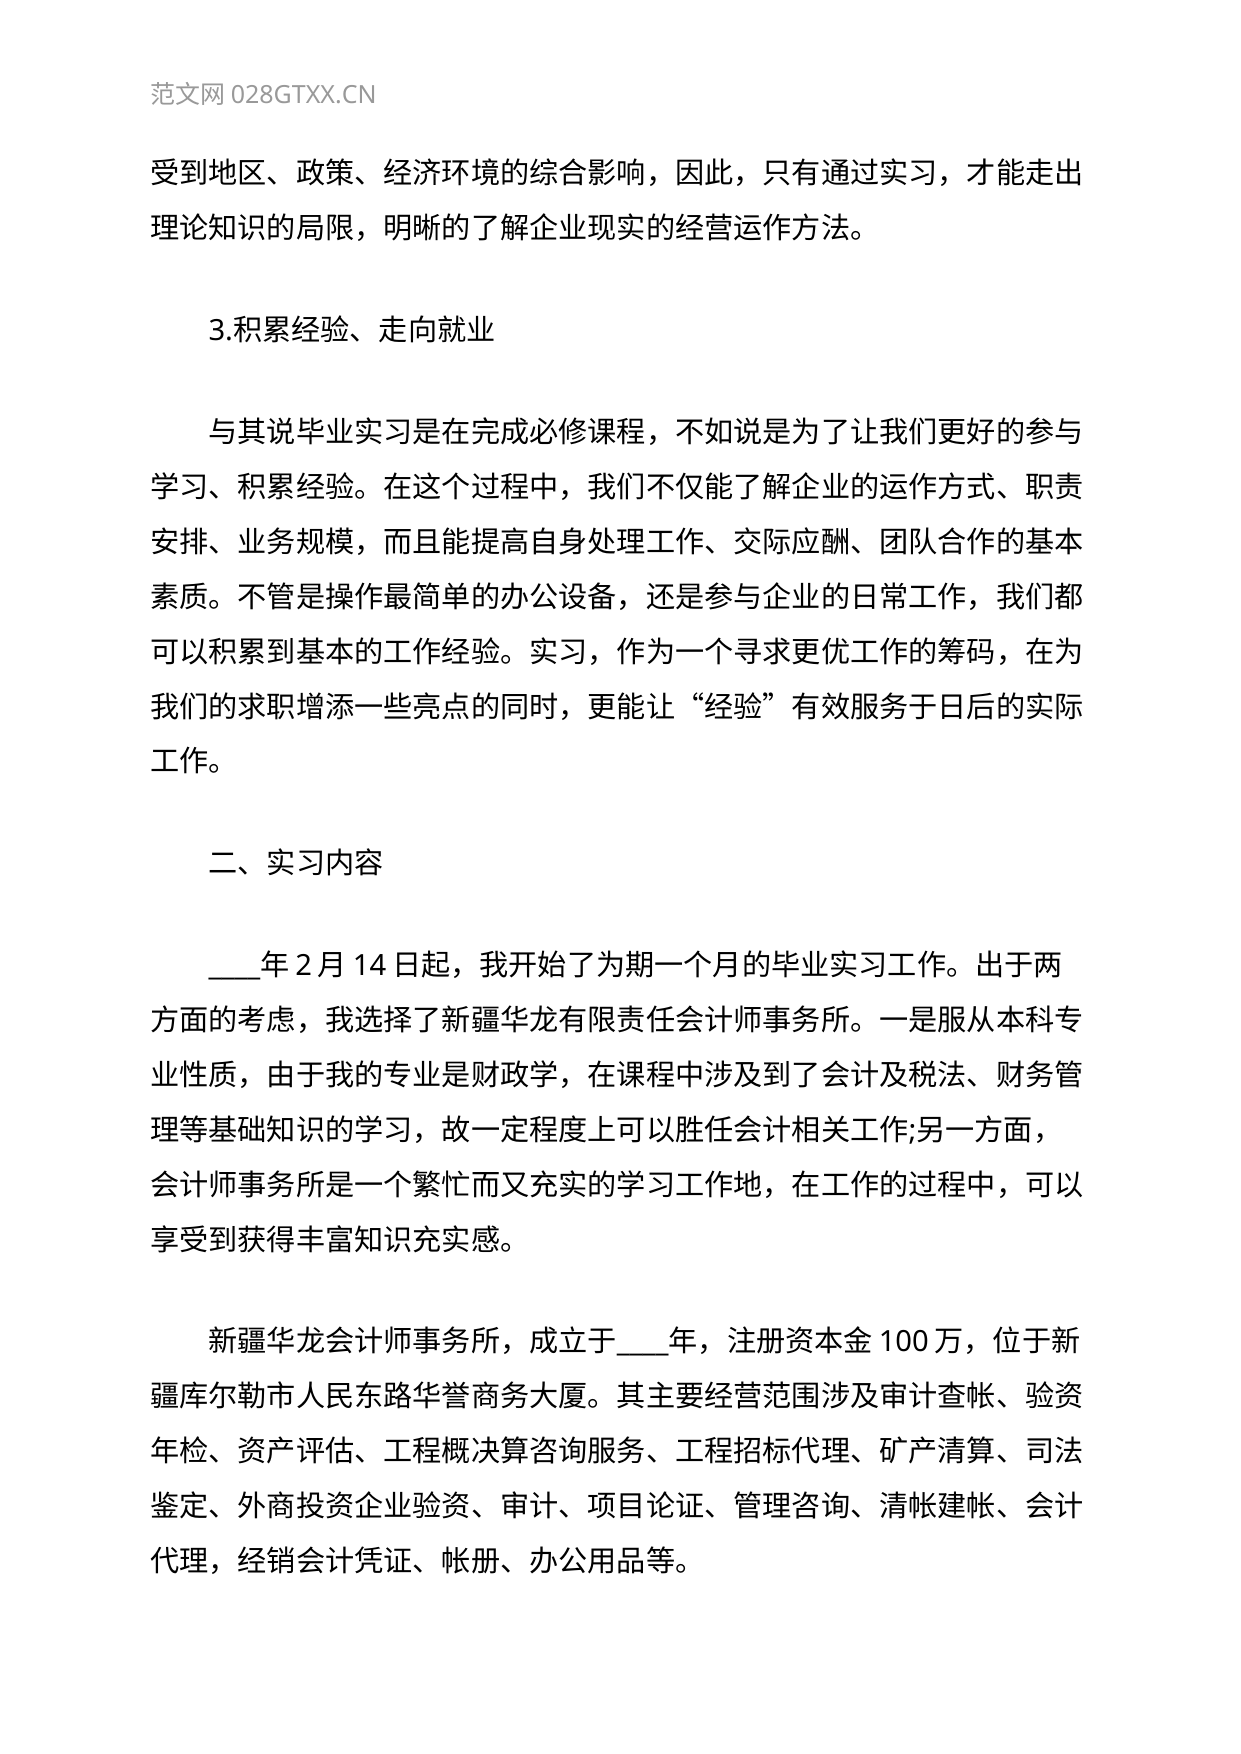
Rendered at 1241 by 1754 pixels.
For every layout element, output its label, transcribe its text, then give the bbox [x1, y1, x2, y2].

text ____年2月14日起，我开始了为期一个月的毕业实习工作。出于两方面的考虑，我选择了新疆华龙有限责任会计师事务所。一是服从本科专业性质，由于我的专业是财政学，在课程中涉及到了会计及税法、财务管理等基础知识的学习，故一定程度上可以胜任会计相关工作;另一方面，会计师事务所是一个繁忙而又充实的学习工作地，在工作的过程中，可以享受到获得丰富知识充实感。 [150, 942, 1090, 1258]
text 二、实习内容 [150, 840, 1090, 882]
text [150, 150, 1090, 247]
text 新疆华龙会计师事务所，成立于____年，注册资本金100万，位于新疆库尔勒市人民东路华誉商务大厦。其主要经营范围涉及审计查帐、验资年检、资产评估、工程概决算咨询服务、工程招标代理、矿产清算、司法鉴定、外商投资企业验资、审计、项目论证、管理咨询、清帐建帐、会计代理，经销会计凭证、帐册、办公用品等。 [150, 1318, 1090, 1580]
text 3.积累经验、走向就业 [150, 307, 1090, 349]
text 与其说毕业实习是在完成必修课程，不如说是为了让我们更好的参与学习、积累经验。在这个过程中，我们不仅能了解企业的运作方式、职责安排、业务规模，而且能提高自身处理工作、交际应酬、团队合作的基本素质。不管是操作最简单的办公设备，还是参与企业的日常工作，我们都可以积累到基本的工作经验。实习，作为一个寻求更优工作的筹码，在为我们的求职增添一些亮点的同时，更能让“经验”有效服务于日后的实际工作。 [150, 409, 1090, 780]
